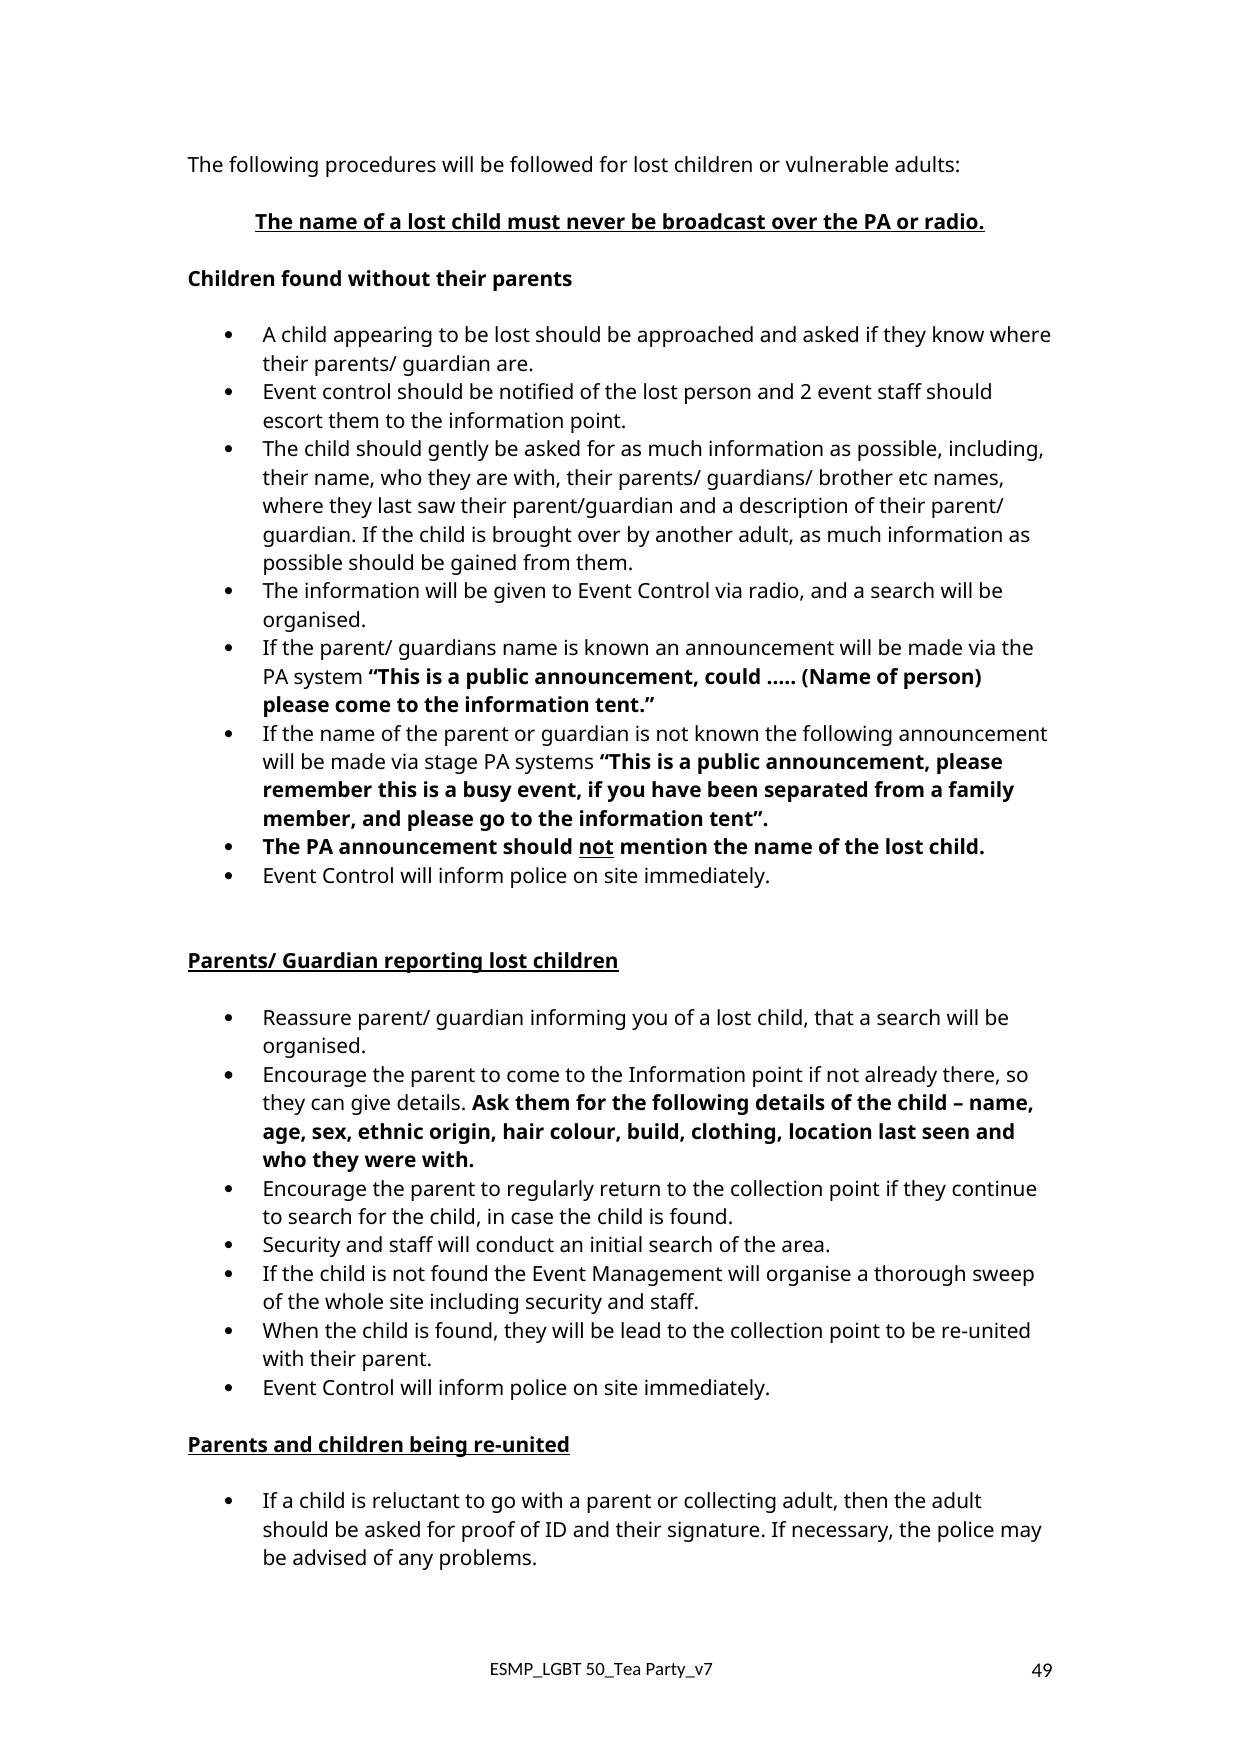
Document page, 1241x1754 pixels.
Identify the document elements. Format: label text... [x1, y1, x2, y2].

text The following procedures will be followed for lost children or vulnerable adults: [187, 150, 1053, 178]
list Event Control will inform police on site immediately. [225, 861, 1053, 889]
list When the child is found, they will be lead to the collection point to be re-united with their parent. [225, 1316, 1053, 1373]
list Encourage the parent to come to the Information point if not already there, so they can give details. Ask them for the following details of the child – name, age, sex, ethnic origin, hair colour, build, clothing, location last seen and who they were with. [225, 1060, 1053, 1174]
list A child appearing to be lost should be approached and asked if they know where their parents/ guardian are. [225, 321, 1053, 377]
list If a child is reluctant to go with a parent or collecting adult, then the adult should be asked for proof of ID and their signature. If necessary, the police may be advised of any problems. [225, 1487, 1053, 1572]
text The name of a lost child must never be broadcast over the PA or radio. [187, 207, 1053, 235]
list The child should gently be asked for as much information as possible, including, their name, who they are with, their parents/ guardians/ brother etc names, where they last saw their parent/guardian and a description of their parent/ guardian. If the child is brought over by another adult, as much information as possible should be gained from them. [225, 434, 1053, 577]
list Reassure parent/ guardian informing you of a lost child, that a search will be organised. [225, 1003, 1053, 1060]
list Event control should be notified of the lost person and 2 event staff should escort them to the information point. [225, 377, 1053, 434]
list Event Control will inform police on site immediately. [225, 1373, 1053, 1401]
list If the child is not found the Event Management will organise a thorough sweep of the whole site including security and staff. [225, 1259, 1053, 1316]
list Encourage the parent to regularly return to the collection point if they continue to search for the child, in case the child is found. [225, 1174, 1053, 1231]
text Parents and children being re-united [187, 1430, 1053, 1458]
list If the parent/ guardians name is known an announcement will be made via the PA system “This is a public announcement, could ….. (Name of person) please come to the information tent.” [225, 633, 1053, 719]
list The PA announcement should not mention the name of the lost child. [225, 832, 1053, 861]
text Parents/ Guardian reporting lost children [187, 946, 1053, 975]
list If the name of the parent or guardian is not known the following announcement will be made via stage PA systems “This is a public announcement, please remember this is a busy event, if you have been separated from a family member, and please go to the information tent”. [225, 719, 1053, 832]
list Security and staff will conduct an initial search of the area. [225, 1231, 1053, 1259]
list The information will be given to Event Control via radio, and a search will be organised. [225, 577, 1053, 633]
text Children found without their parents [187, 264, 1053, 292]
